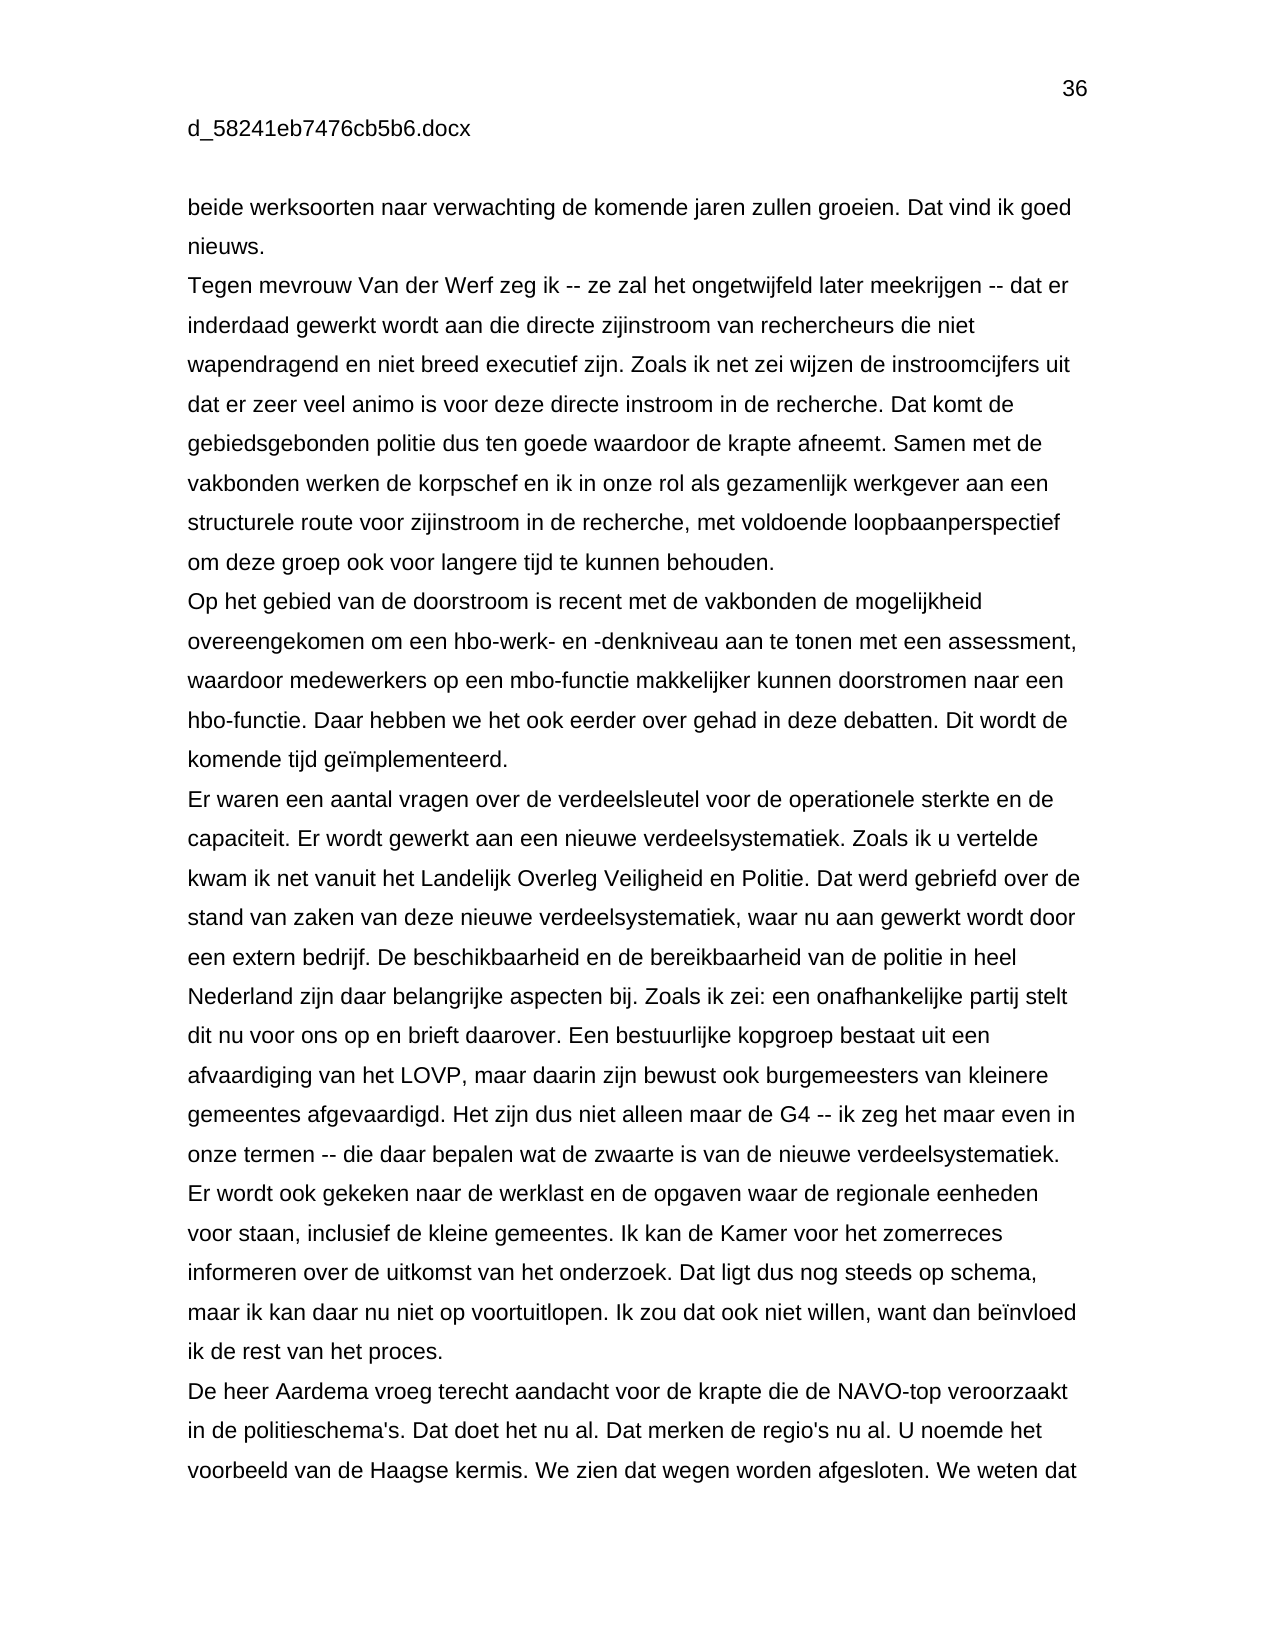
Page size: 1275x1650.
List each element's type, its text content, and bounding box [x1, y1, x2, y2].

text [187, 1378, 1087, 1483]
text Er waren een aantal vragen over de verdeelsleutel voor de operationele sterkte en de capaciteit. Er wordt gewerkt aan een nieuwe verdeelsystematiek. Zoals ik u vertelde kwam ik net vanuit het Landelijk Overleg Veiligheid en Politie. Dat werd gebriefd over de stand van zaken van deze nieuwe verdeelsystematiek, waar nu aan gewerkt wordt door een extern bedrijf. De beschikbaarheid en de bereikbaarheid van de politie in heel Nederland zijn daar belangrijke aspecten bij. Zoals ik zei: een onafhankelijke partij stelt dit nu voor ons op en brieft daarover. Een bestuurlijke kopgroep bestaat uit een afvaardiging van het LOVP, maar daarin zijn bewust ook burgemeesters van kleinere gemeentes afgevaardigd. Het zijn dus niet alleen maar de G4 -- ik zeg het maar even in onze termen -- die daar bepalen wat de zwaarte is van de nieuwe verdeelsystematiek. Er wordt ook gekeken naar de werklast en de opgaven waar de regionale eenheden voor staan, inclusief de kleine gemeentes. Ik kan de Kamer voor het zomerreces informeren over de uitkomst van het onderzoek. Dat ligt dus nog steeds op schema, maar ik kan daar nu niet op voortuitlopen. Ik zou dat ook niet willen, want dan beïnvloed ik de rest van het proces. [187, 786, 1087, 1365]
text Tegen mevrouw Van der Werf zeg ik -- ze zal het ongetwijfeld later meekrijgen -- dat er inderdaad gewerkt wordt aan die directe zijinstroom van rechercheurs die niet wapendragend en niet breed executief zijn. Zoals ik net zei wijzen de instroomcijfers uit dat er zeer veel animo is voor deze directe instroom in de recherche. Dat komt de gebiedsgebonden politie dus ten goede waardoor de krapte afneemt. Samen met de vakbonden werken de korpschef en ik in onze rol als gezamenlijk werkgever aan een structurele route voor zijinstroom in de recherche, met voldoende loopbaanperspectief om deze groep ook voor langere tijd te kunnen behouden. [187, 272, 1087, 575]
text Op het gebied van de doorstroom is recent met de vakbonden de mogelijkheid overeengekomen om een hbo-werk- en -denkniveau aan te tonen met een assessment, waardoor medewerkers op een mbo-functie makkelijker kunnen doorstromen naar een hbo-functie. Daar hebben we het ook eerder over gehad in deze debatten. Dit wordt de komende tijd geïmplementeerd. [187, 588, 1087, 772]
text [187, 193, 1087, 259]
